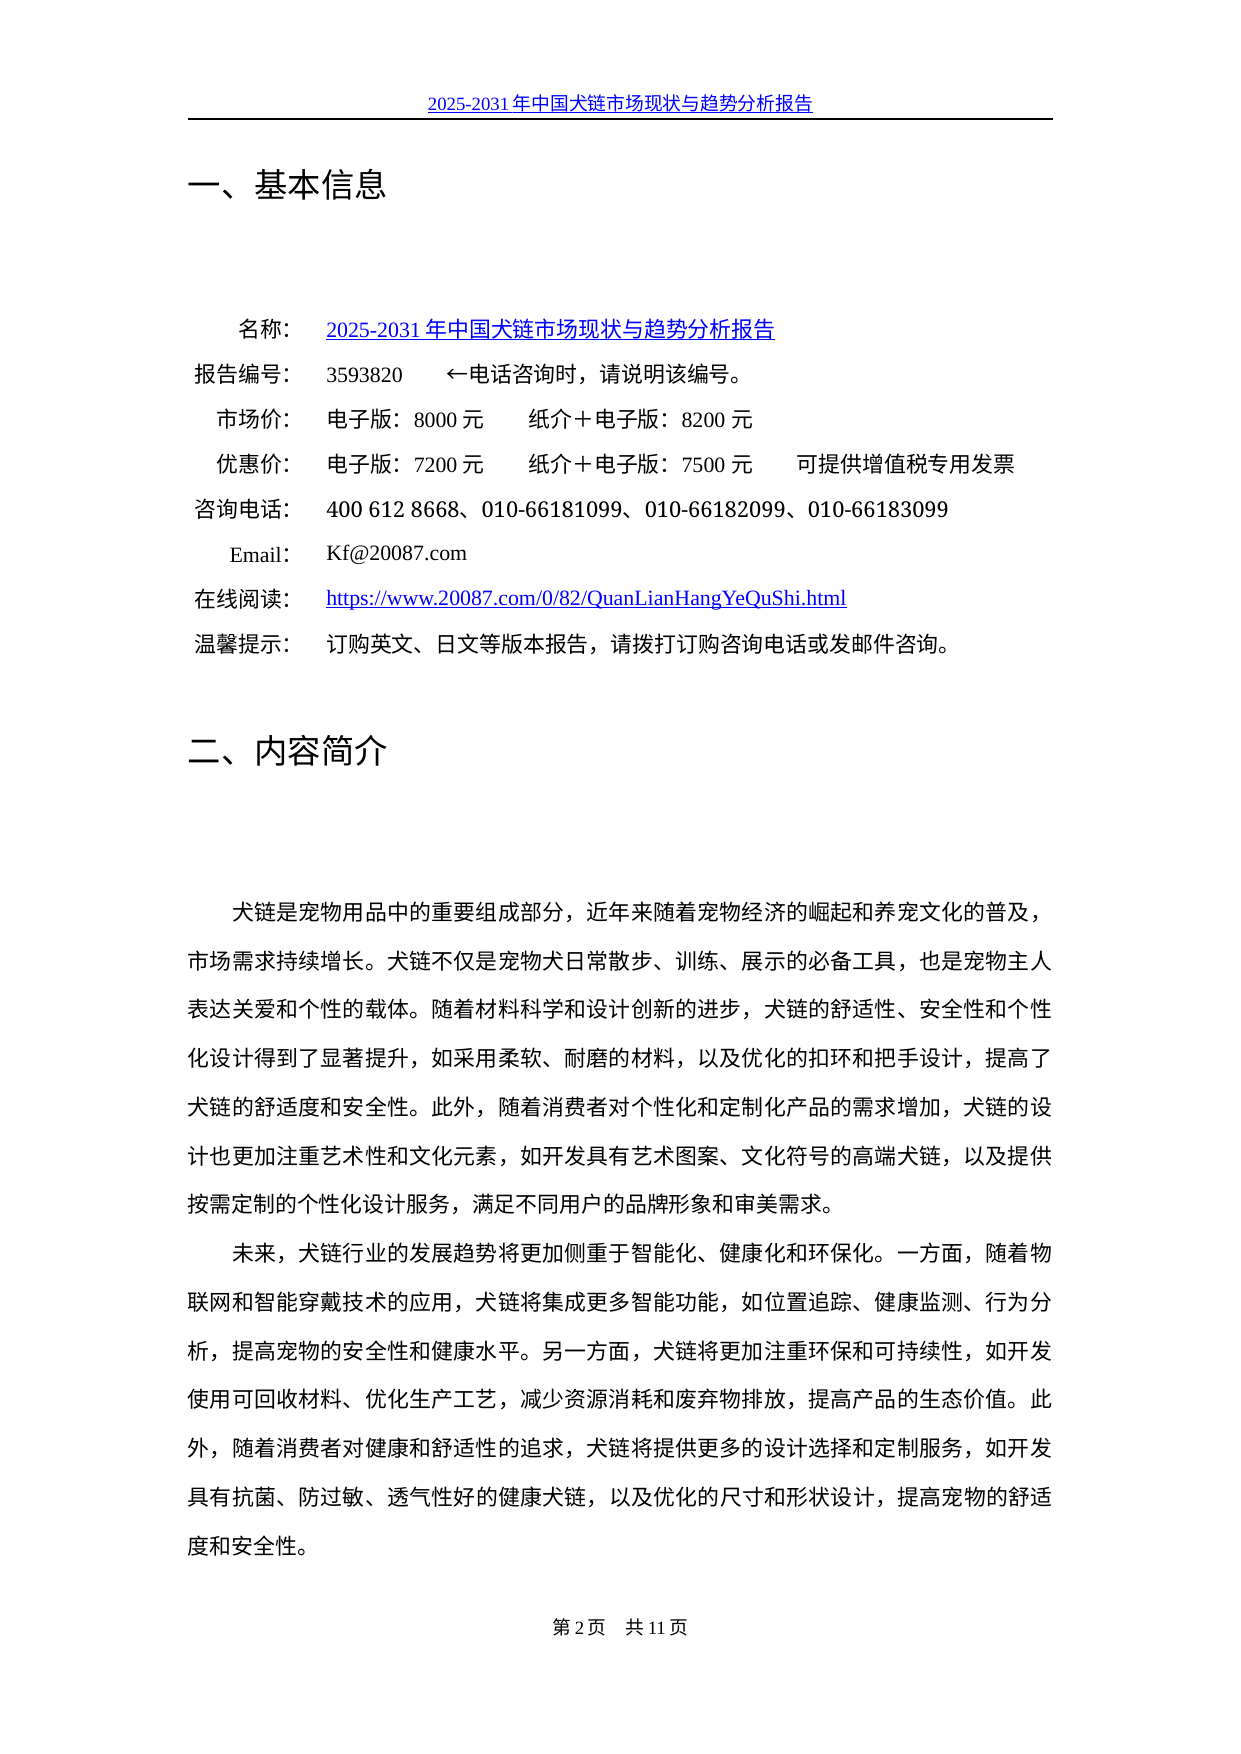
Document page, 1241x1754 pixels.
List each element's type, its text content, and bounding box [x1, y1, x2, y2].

table_cell [315, 582, 1073, 627]
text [187, 894, 1053, 1561]
table_cell Kf@20087.com [315, 537, 1073, 582]
table_header 2025-2031年中国犬链市场现状与趋势分析报告 [315, 312, 1073, 357]
table_cell 400 612 8668、010-66181099、010-66182099、010-66183099 [315, 492, 1073, 537]
table_cell 订购英文、日文等版本报告，请拨打订购咨询电话或发邮件咨询。 [315, 627, 1073, 672]
table_cell 温馨提示： [167, 627, 315, 672]
title 二、内容简介 [187, 717, 1053, 782]
table_cell 市场价： [167, 402, 315, 447]
table_cell 电子版：7200 元 纸介＋电子版：7500 元 可提供增值税专用发票 [315, 447, 1073, 492]
table_cell 报告编号： [167, 357, 315, 402]
table_cell 咨询电话： [167, 492, 315, 537]
table_cell 3593820 ←电话咨询时，请说明该编号。 [315, 357, 1073, 402]
table_cell 电子版：8000 元 纸介＋电子版：8200 元 [315, 402, 1073, 447]
table_cell 在线阅读： [167, 582, 315, 627]
table_header 名称： [167, 312, 315, 357]
table_cell Email： [167, 537, 315, 582]
title 一、基本信息 [187, 150, 1053, 215]
table_cell 优惠价： [167, 447, 315, 492]
